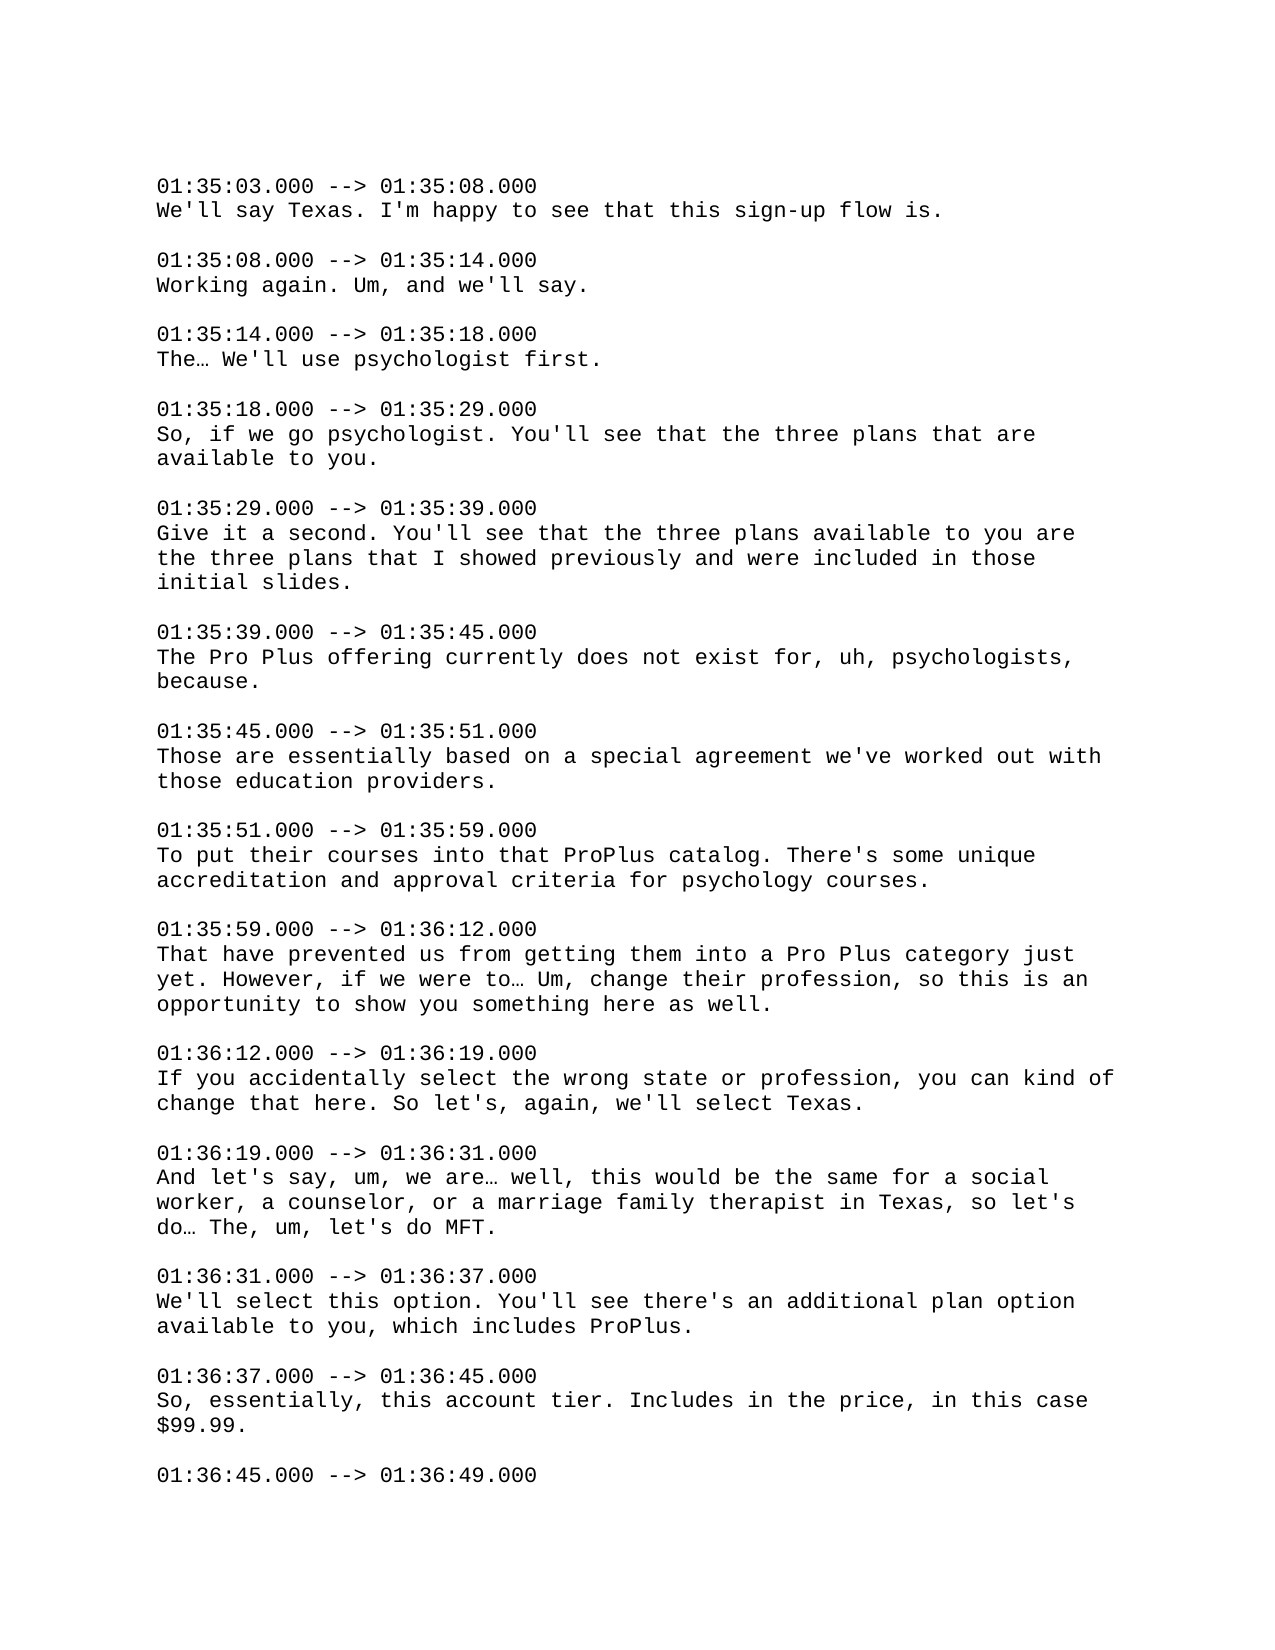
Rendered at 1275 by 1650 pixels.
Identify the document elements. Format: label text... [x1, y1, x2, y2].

text 01:35:59.000 --> 01:36:12.000 [156, 918, 1118, 943]
text We'll select this option. You'll see there's an additional plan option available to you, which includes ProPlus. [156, 1290, 1118, 1340]
text Give it a second. You'll see that the three plans available to you are the three plans that I showed previously and were included in those initial slides. [156, 522, 1118, 596]
text 01:35:18.000 --> 01:35:29.000 [156, 398, 1118, 423]
text And let's say, um, we are… well, this would be the same for a social worker, a counselor, or a marriage family therapist in Texas, so let's do… The, um, let's do MFT. [156, 1166, 1118, 1241]
text That have prevented us from getting them into a Pro Plus category just yet. However, if we were to… Um, change their profession, so this is an opportunity to show you something here as well. [156, 943, 1118, 1018]
text To put their courses into that ProPlus catalog. There's some unique accreditation and approval criteria for psychology courses. [156, 844, 1118, 894]
text So, if we go psychologist. You'll see that the three plans that are available to you. [156, 423, 1118, 472]
text We'll say Texas. I'm happy to see that this sign-up flow is. [156, 199, 1118, 224]
text 01:36:45.000 --> 01:36:49.000 [156, 1464, 1118, 1489]
text The… We'll use psychologist first. [156, 348, 1118, 373]
text Those are essentially based on a special agreement we've worked out with those education providers. [156, 745, 1118, 794]
text 01:36:19.000 --> 01:36:31.000 [156, 1142, 1118, 1166]
text If you accidentally select the wrong state or profession, you can kind of change that here. So let's, again, we'll select Texas. [156, 1067, 1118, 1117]
text The Pro Plus offering currently does not exist for, uh, psychologists, because. [156, 646, 1118, 695]
text 01:35:51.000 --> 01:35:59.000 [156, 819, 1118, 844]
text 01:35:08.000 --> 01:35:14.000 [156, 249, 1118, 274]
text Working again. Um, and we'll say. [156, 274, 1118, 299]
text 01:35:03.000 --> 01:35:08.000 [156, 175, 1118, 199]
text 01:35:14.000 --> 01:35:18.000 [156, 323, 1118, 348]
text 01:36:37.000 --> 01:36:45.000 [156, 1365, 1118, 1389]
text So, essentially, this account tier. Includes in the price, in this case $99.99. [156, 1389, 1118, 1439]
text 01:36:12.000 --> 01:36:19.000 [156, 1042, 1118, 1067]
text 01:36:31.000 --> 01:36:37.000 [156, 1266, 1118, 1290]
text 01:35:39.000 --> 01:35:45.000 [156, 621, 1118, 646]
text 01:35:45.000 --> 01:35:51.000 [156, 720, 1118, 745]
text 01:35:29.000 --> 01:35:39.000 [156, 497, 1118, 522]
